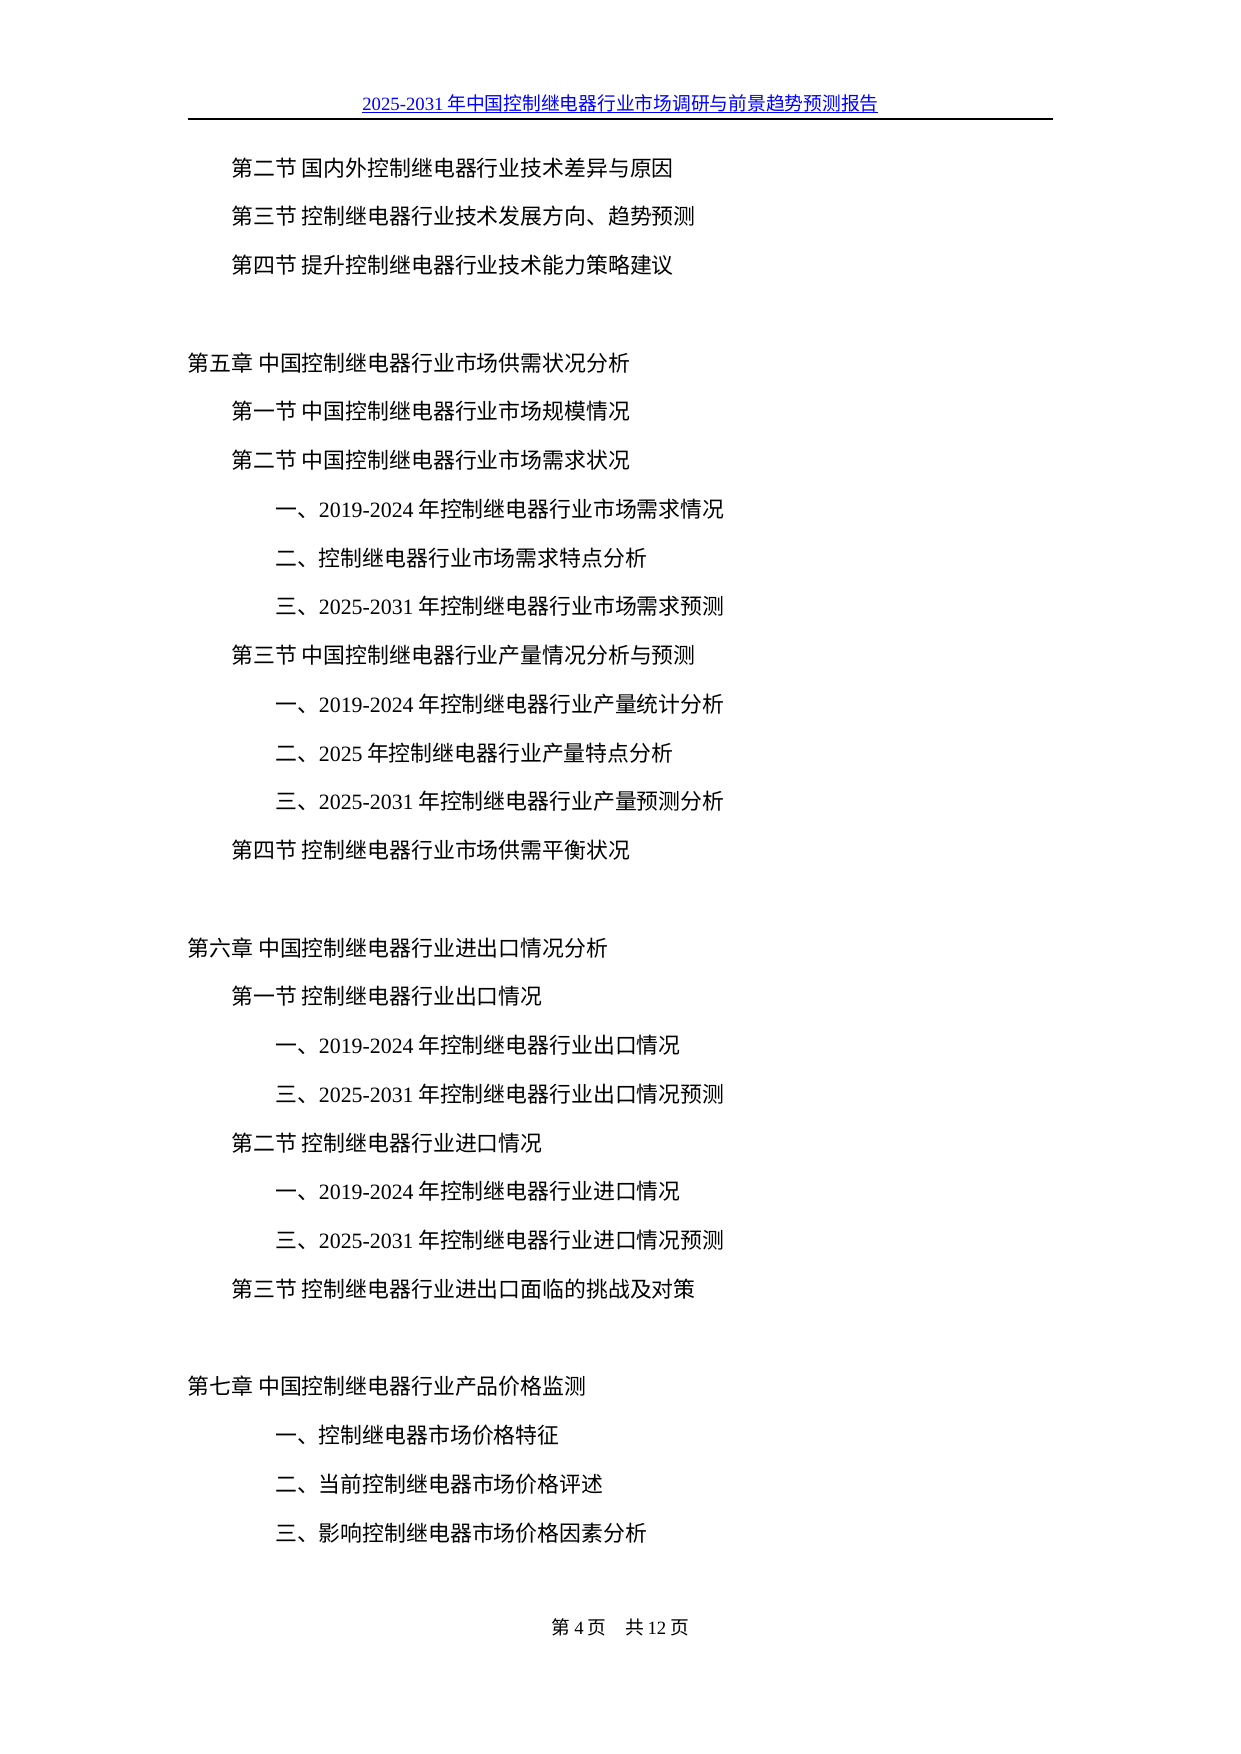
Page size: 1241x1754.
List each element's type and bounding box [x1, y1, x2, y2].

text [187, 150, 1053, 1548]
